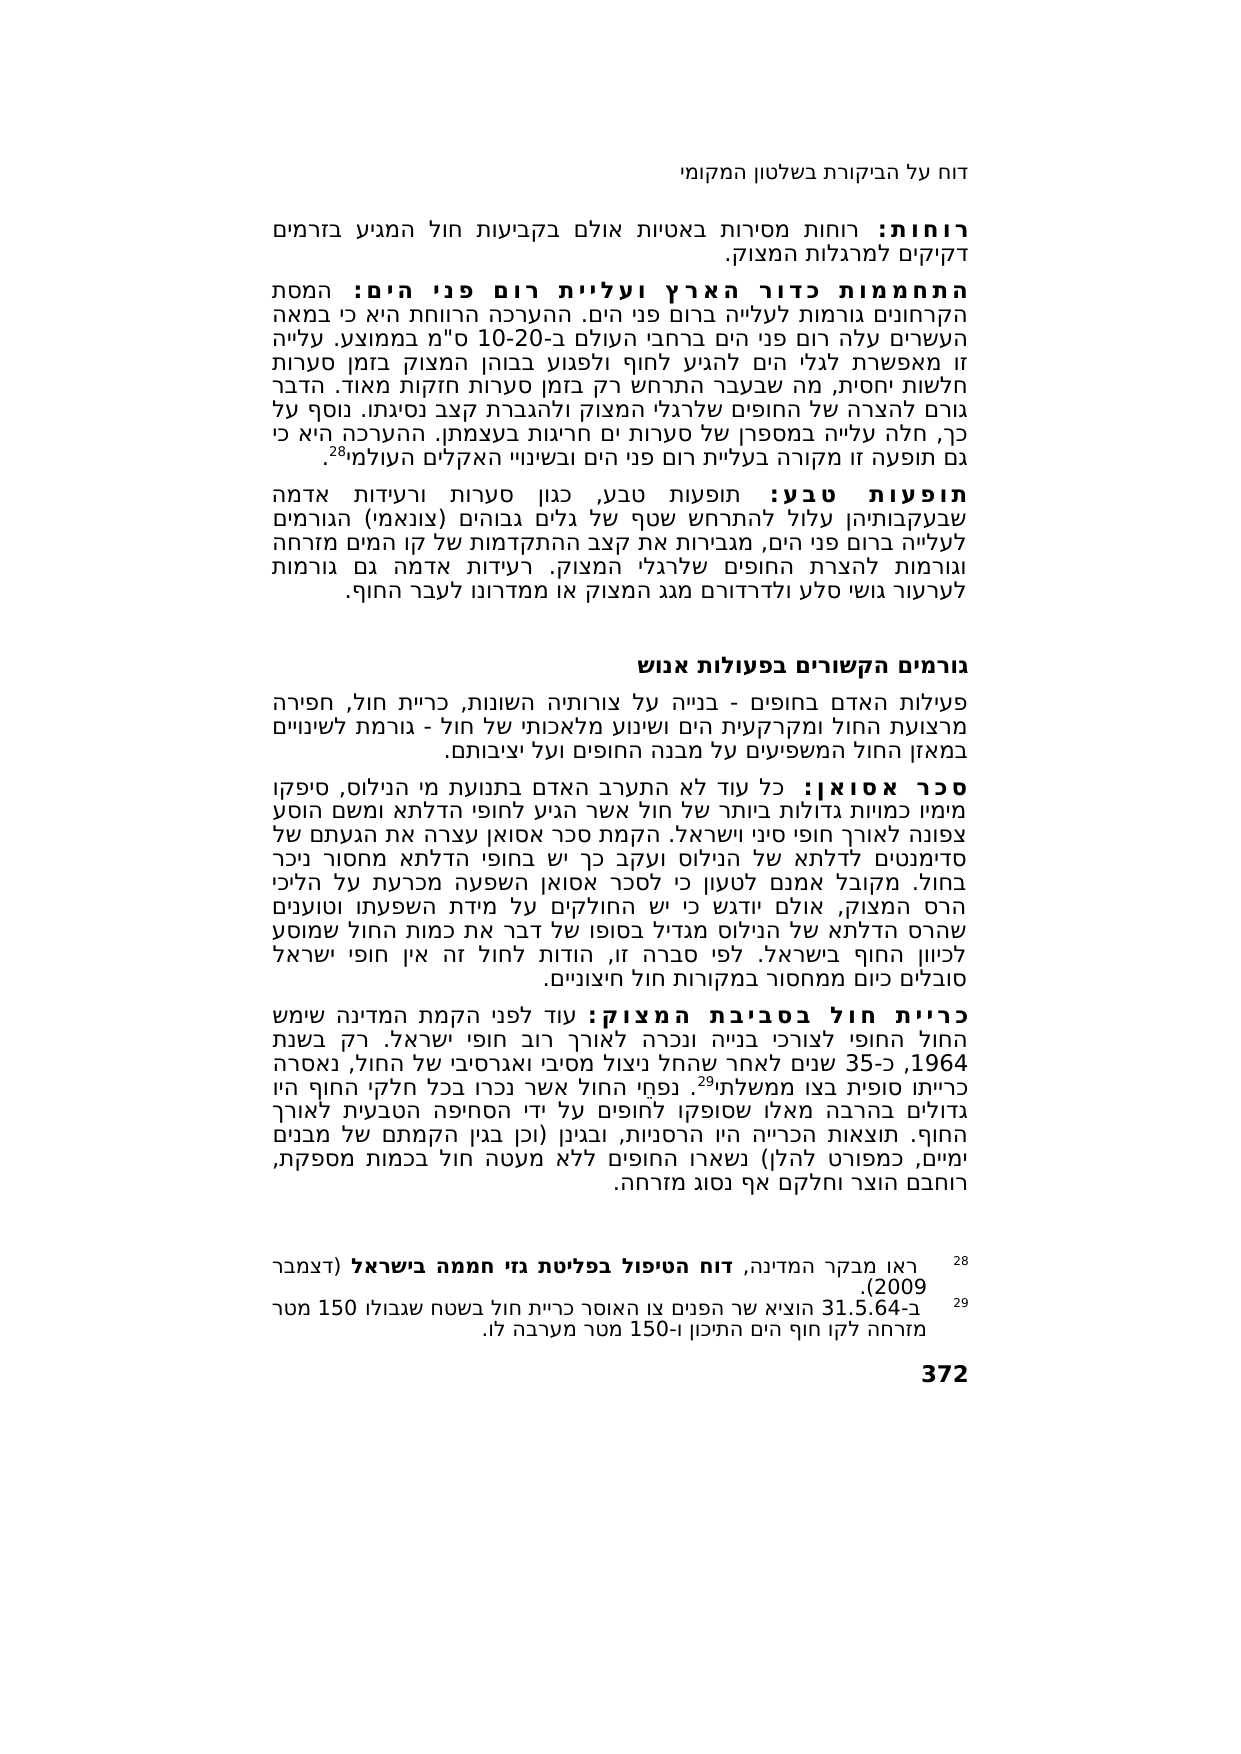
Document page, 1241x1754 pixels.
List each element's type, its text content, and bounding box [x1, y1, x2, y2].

text סכר אסואן: כל עוד לא התערב האדם בתנועת מי הנילוס, סיפקו מימיו כמויות גדולות ביותר של חול אשר הגיע לחופי הדלתא ומשם הוסע צפונה לאורך חופי סיני וישראל. הקמת סכר אסואן עצרה את הגעתם של סדימנטים לדלתא של הנילוס ועקב כך יש בחופי הדלתא מחסור ניכר בחול. מקובל אמנם לטעון כי לסכר אסואן השפעה מכרעת על הליכי הרס המצוק, אולם יודגש כי יש החולקים על מידת השפעתו וטוענים שהרס הדלתא של הנילוס מגדיל בסופו של דבר את כמות החול שמוסע לכיוון החוף בישראל. לפי סברה זו, הודות לחול זה אין חופי ישראל סובלים כיום ממחסור במקורות חול חיצוניים. [272, 776, 967, 991]
text רוחות: רוחות מסירות באטיות אולם בקביעות חול המגיע בזרמים דקיקים למרגלות המצוק. [272, 218, 968, 266]
text כריית חול בסביבת המצוק: עוד לפני הקמת המדינה שימש החול החופי לצורכי בנייה ונכרה לאורך רוב חופי ישראל. רק בשנת 1964, כ-35 שנים לאחר שהחל ניצול מסיבי ואגרסיבי של החול, נאסרה כרייתו סופית בצו ממשלתי. נפחֵי החול אשר נכרו בכל חלקי החוף היו גדולים בהרבה מאלו שסופקו לחופים על ידי הסחיפה הטבעית לאורך החוף. תוצאות הכרייה היו הרסניות, ובגינן (וכן בגין הקמתם של מבנים ימיים, כמפורט להלן) נשארו החופים ללא מעטה חול בכמות מספקת, רוחבם הוצר וחלקם אף נסוג מזרחה. [272, 1004, 968, 1196]
text התחממות כדור הארץ ועליית רום פני הים: המסת הקרחונים גורמות לעלייה ברום פני הים. ההערכה הרווחת היא כי במאה העשרים עלה רום פני הים ברחבי העולם ב-10-20 ס"מ בממוצע. עלייה זו מאפשרת לגלי הים להגיע לחוף ולפגוע בבוהן המצוק בזמן סערות חלשות יחסית, מה שבעבר התרחש רק בזמן סערות חזקות מאוד. הדבר גורם להצרה של החופים שלרגלי המצוק ולהגברת קצב נסיגתו. נוסף על כך, חלה עלייה במספרן של סערות ים חריגות בעצמתן. ההערכה היא כי גם תופעה זו מקורה בעליית רום פני הים ובשינויי האקלים העולמי. [272, 279, 968, 471]
text גורמים הקשורים בפעולות אנוש [272, 652, 968, 679]
text פעילות האדם בחופים - בנייה על צורותיה השונות, כריית חול, חפירה מרצועת החול ומקרקעית הים ושינוע מלאכותי של חול - גורמת לשינויים במאזן החול המשפיעים על מבנה החופים ועל יציבותם. [272, 691, 968, 763]
text תופעות טבע: תופעות טבע, כגון סערות ורעידות אדמה שבעקבותיהן עלול להתרחש שטף של גלים גבוהים (צונאמי) הגורמים לעלייה ברום פני הים, מגבירות את קצב ההתקדמות של קו המים מזרחה וגורמות להצרת החופים שלרגלי המצוק. רעידות אדמה גם גורמות לערעור גושי סלע ולדרדורם מגג המצוק או ממדרונו לעבר החוף. [272, 483, 967, 603]
